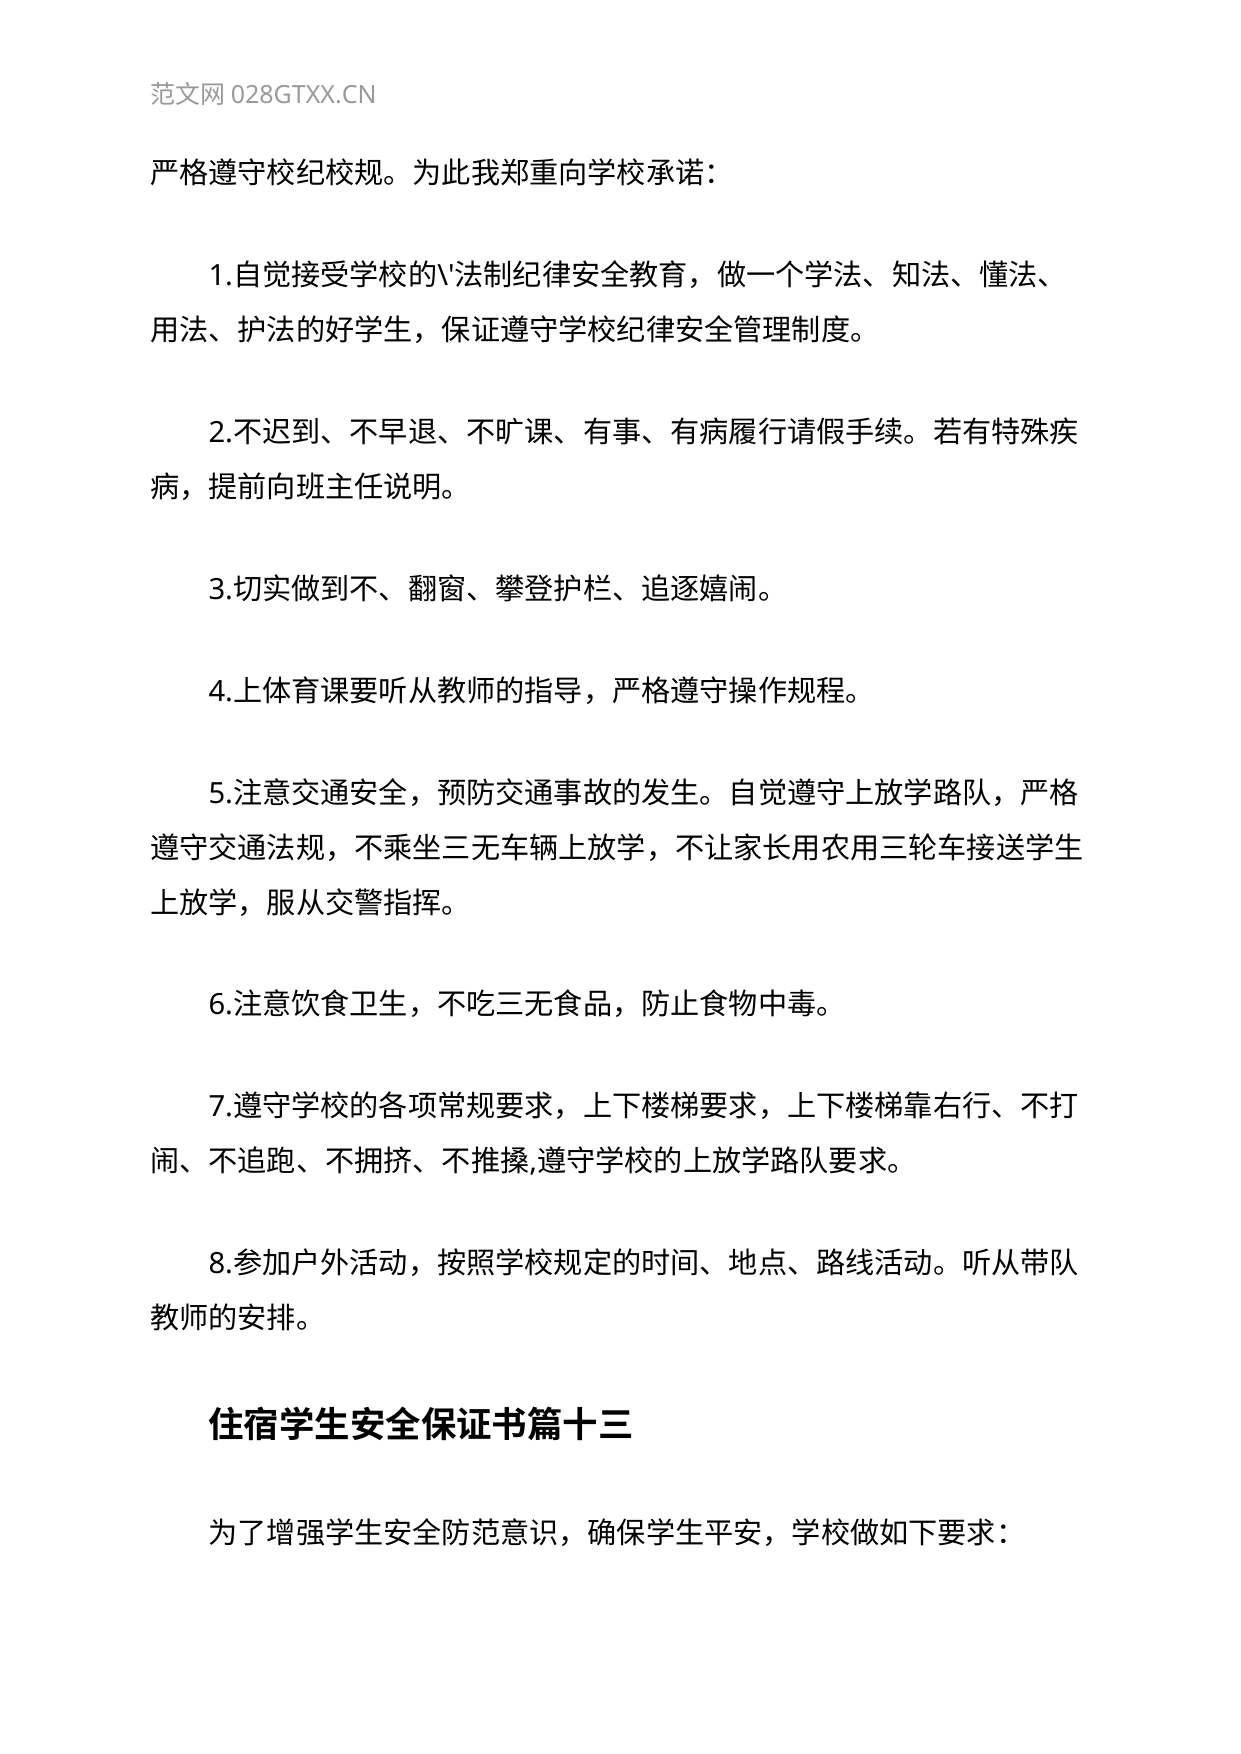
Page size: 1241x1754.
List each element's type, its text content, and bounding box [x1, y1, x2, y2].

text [150, 150, 1090, 192]
text 2.不迟到、不早退、不旷课、有事、有病履行请假手续。若有特殊疾病，提前向班主任说明。 [150, 408, 1090, 506]
text 8.参加户外活动，按照学校规定的时间、地点、路线活动。听从带队教师的安排。 [150, 1240, 1090, 1337]
text 5.注意交通安全，预防交通事故的发生。自觉遵守上放学路队，严格遵守交通法规，不乘坐三无车辆上放学，不让家长用农用三轮车接送学生上放学，服从交警指挥。 [150, 769, 1090, 921]
text 住宿学生安全保证书篇十三 [150, 1397, 1090, 1448]
text 3.切实做到不、翻窗、攀登护栏、追逐嬉闹。 [150, 565, 1090, 608]
text 为了增强学生安全防范意识，确保学生平安，学校做如下要求： [150, 1510, 1090, 1552]
text 4.上体育课要听从教师的指导，严格遵守操作规程。 [150, 667, 1090, 710]
text 7.遵守学校的各项常规要求，上下楼梯要求，上下楼梯靠右行、不打闹、不追跑、不拥挤、不推搡,遵守学校的上放学路队要求。 [150, 1083, 1090, 1180]
text 6.注意饮食卫生，不吃三无食品，防止食物中毒。 [150, 981, 1090, 1023]
text 1.自觉接受学校的\'法制纪律安全教育，做一个学法、知法、懂法、用法、护法的好学生，保证遵守学校纪律安全管理制度。 [150, 252, 1090, 349]
